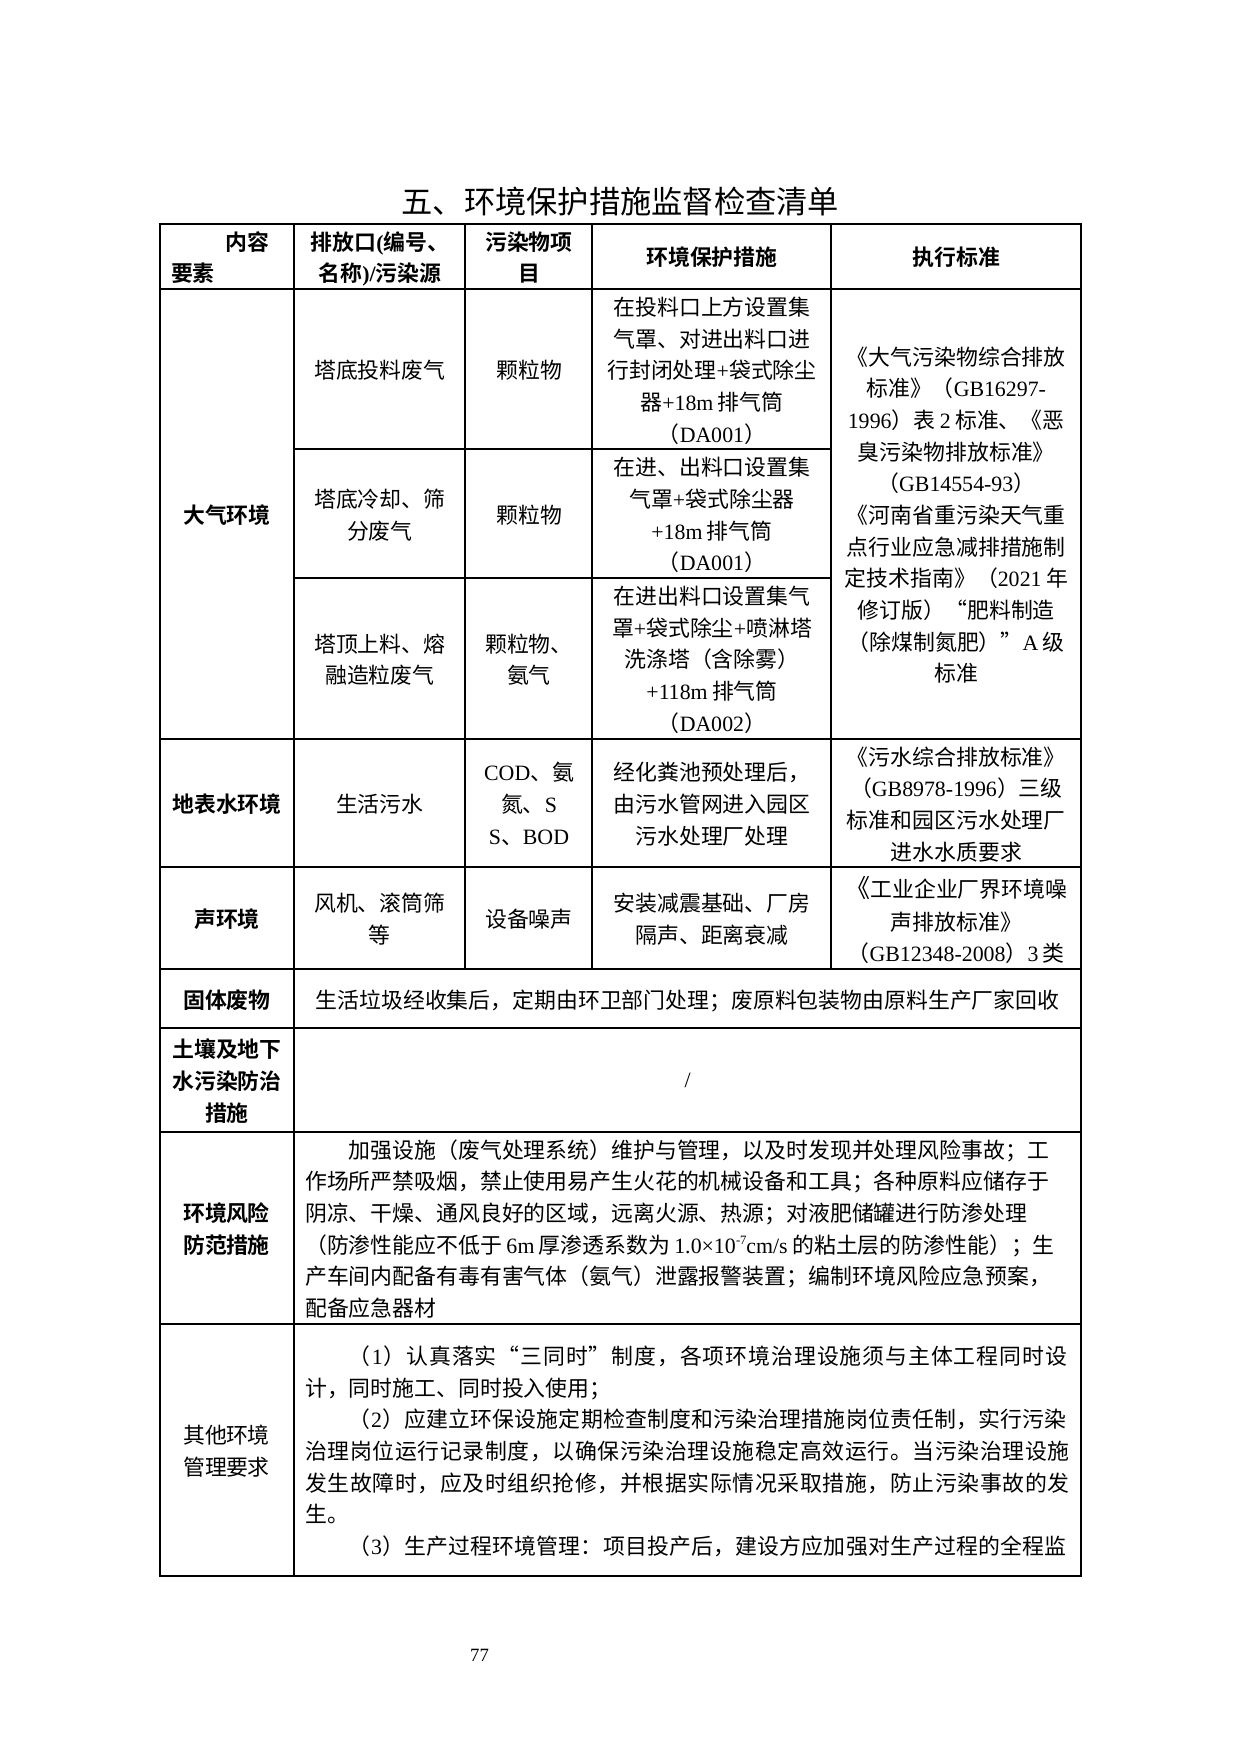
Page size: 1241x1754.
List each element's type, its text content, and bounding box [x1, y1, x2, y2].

table_cell 《污水综合排放标准》（GB8978-1996）三级标准和园区污水处理厂进水水质要求 [832, 740, 1080, 866]
table_header 执行标准 [832, 225, 1080, 288]
table_cell 设备噪声 [466, 868, 591, 968]
table_cell 《工业企业厂界环境噪声排放标准》（GB12348-2008）3类 [832, 868, 1080, 968]
table_cell 生活污水 [295, 740, 464, 866]
table_cell 经化粪池预处理后，由污水管网进入园区污水处理厂处理 [593, 740, 830, 866]
table_cell 在进、出料口设置集气罩+袋式除尘器+18m排气筒（DA001） [593, 450, 830, 577]
table_cell 颗粒物 [466, 450, 591, 577]
table_cell 《大气污染物综合排放标准》（GB16297-1996）表2标准、《恶臭污染物排放标准》（GB14554-93） 《河南省重污染天气重点行业应急减排措施制定技术指南》（2021年修订版）“肥料制造（除煤制氮肥）”A级标准 [832, 290, 1080, 737]
table_cell 环境风险 防范措施 [161, 1133, 293, 1323]
table_cell 地表水环境 [161, 740, 293, 866]
table_cell 在进出料口设置集气罩+袋式除尘+喷淋塔洗涤塔（含除雾）+118m排气筒（DA002） [593, 579, 830, 737]
table_cell 固体废物 [161, 970, 293, 1027]
table_cell 风机、滚筒筛等 [295, 868, 464, 968]
table_cell 加强设施（废气处理系统）维护与管理，以及时发现并处理风险事故；工作场所严禁吸烟，禁止使用易产生火花的机械设备和工具；各种原料应储存于阴凉、干燥、通风良好的区域，远离火源、热源；对液肥储罐进行防渗处理（防渗性能应不低于6m厚渗透系数为1.0×10-7cm/s的粘土层的防渗性能）；生产车间内配备有毒有害气体（氨气）泄露报警装置；编制环境风险应急预案，配备应急器材 [295, 1133, 1080, 1323]
table_cell 生活垃圾经收集后，定期由环卫部门处理；废原料包装物由原料生产厂家回收 [295, 970, 1080, 1027]
table_header 污染物项目 [466, 225, 591, 288]
table_cell 颗粒物 [466, 290, 591, 448]
table_header 环境保护措施 [593, 225, 830, 288]
table_cell 颗粒物、氨气 [466, 579, 591, 737]
table_cell 土壤及地下水污染防治措施 [161, 1029, 293, 1131]
table_cell 安装减震基础、厂房隔声、距离衰减 [593, 868, 830, 968]
table_cell 塔顶上料、熔融造粒废气 [295, 579, 464, 737]
table_cell / [295, 1029, 1080, 1131]
table_cell 塔底冷却、筛分废气 [295, 450, 464, 577]
table_cell 大气环境 [161, 290, 293, 737]
text 五、环境保护措施监督检查清单 [159, 177, 1081, 222]
table_header 内容 要素 [161, 225, 293, 288]
table_cell 声环境 [161, 868, 293, 968]
table_cell 在投料口上方设置集气罩、对进出料口进行封闭处理+袋式除尘器+18m排气筒（DA001） [593, 290, 830, 448]
table_cell COD、氨氮、SS、BOD [466, 740, 591, 866]
table_cell 塔底投料废气 [295, 290, 464, 448]
table_header 排放口(编号、 名称)/污染源 [295, 225, 464, 288]
table_cell 其他环境 管理要求 [161, 1325, 293, 1575]
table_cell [295, 1325, 1080, 1575]
